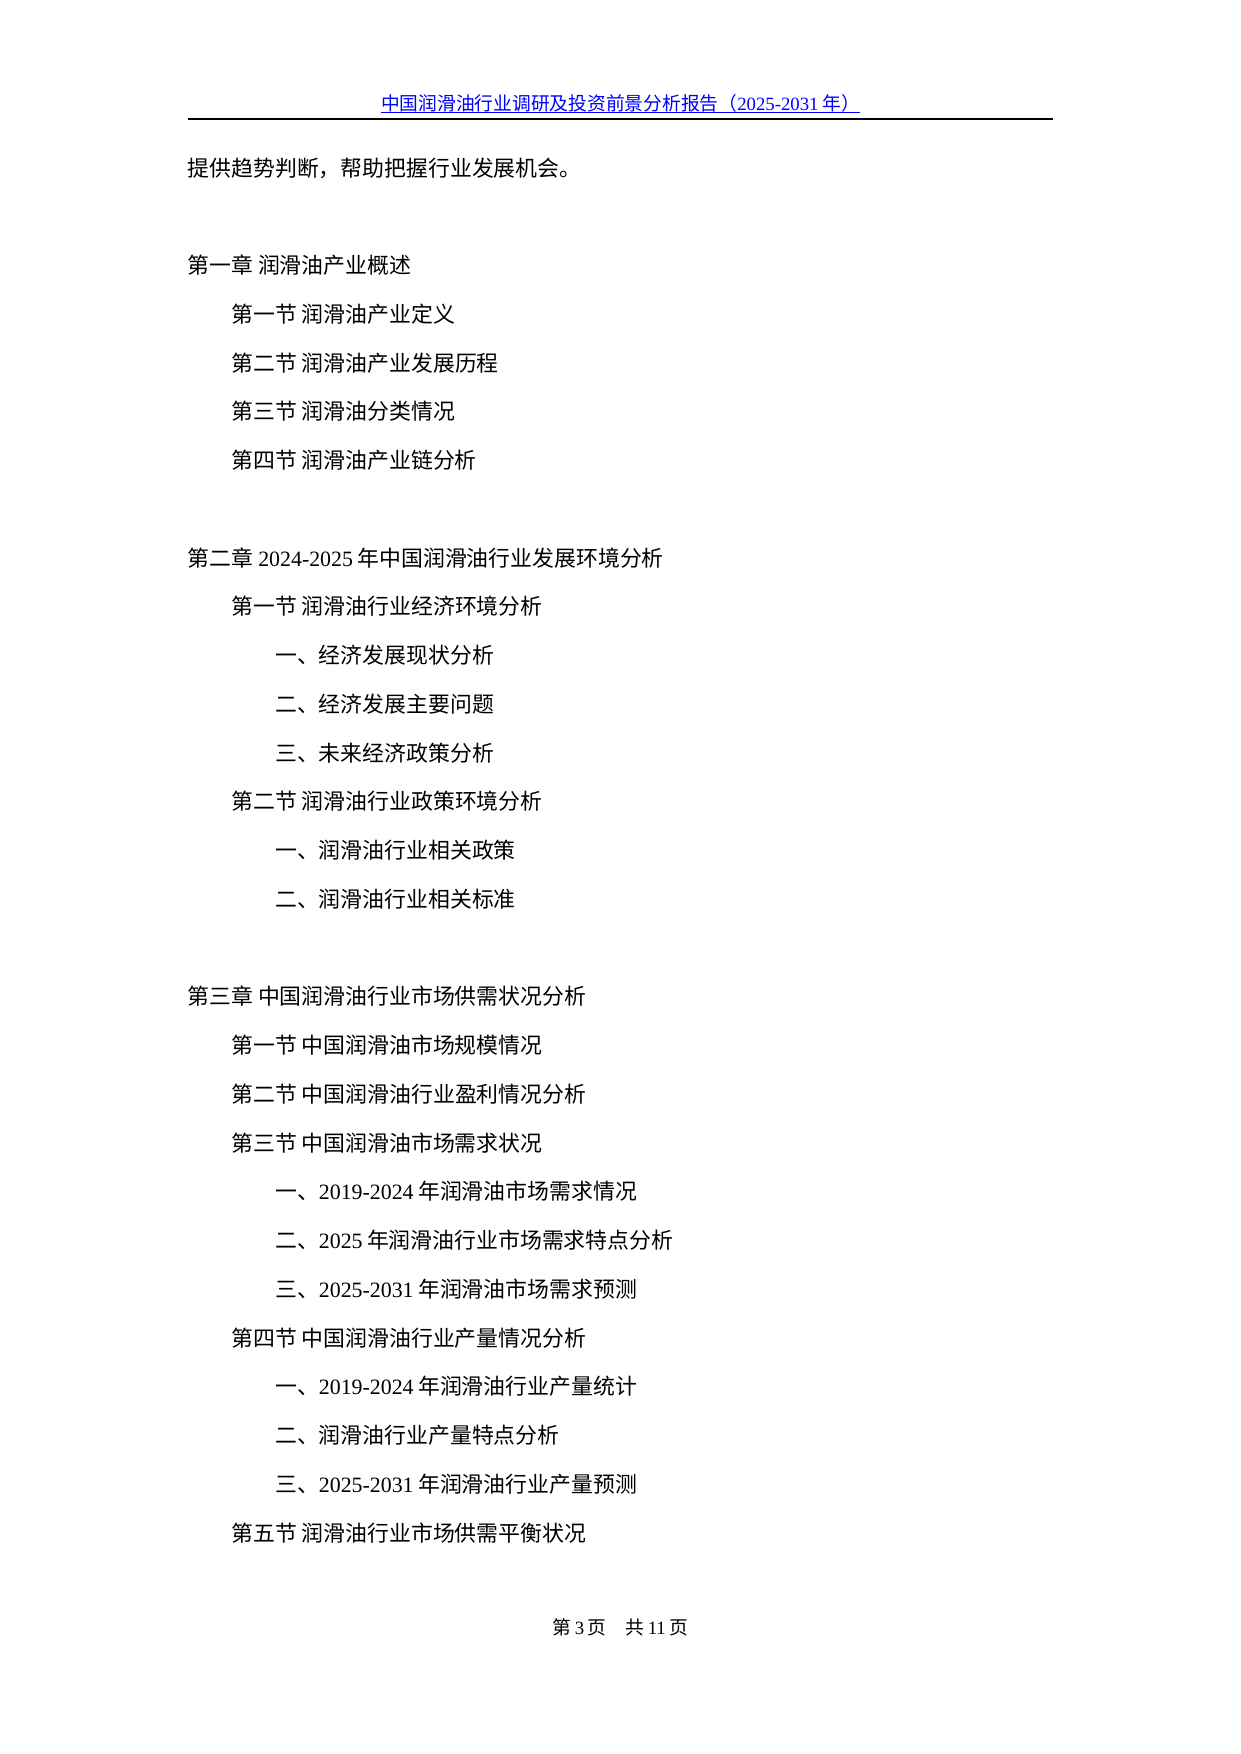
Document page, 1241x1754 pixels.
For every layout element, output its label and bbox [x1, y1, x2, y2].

text [187, 150, 1053, 1548]
